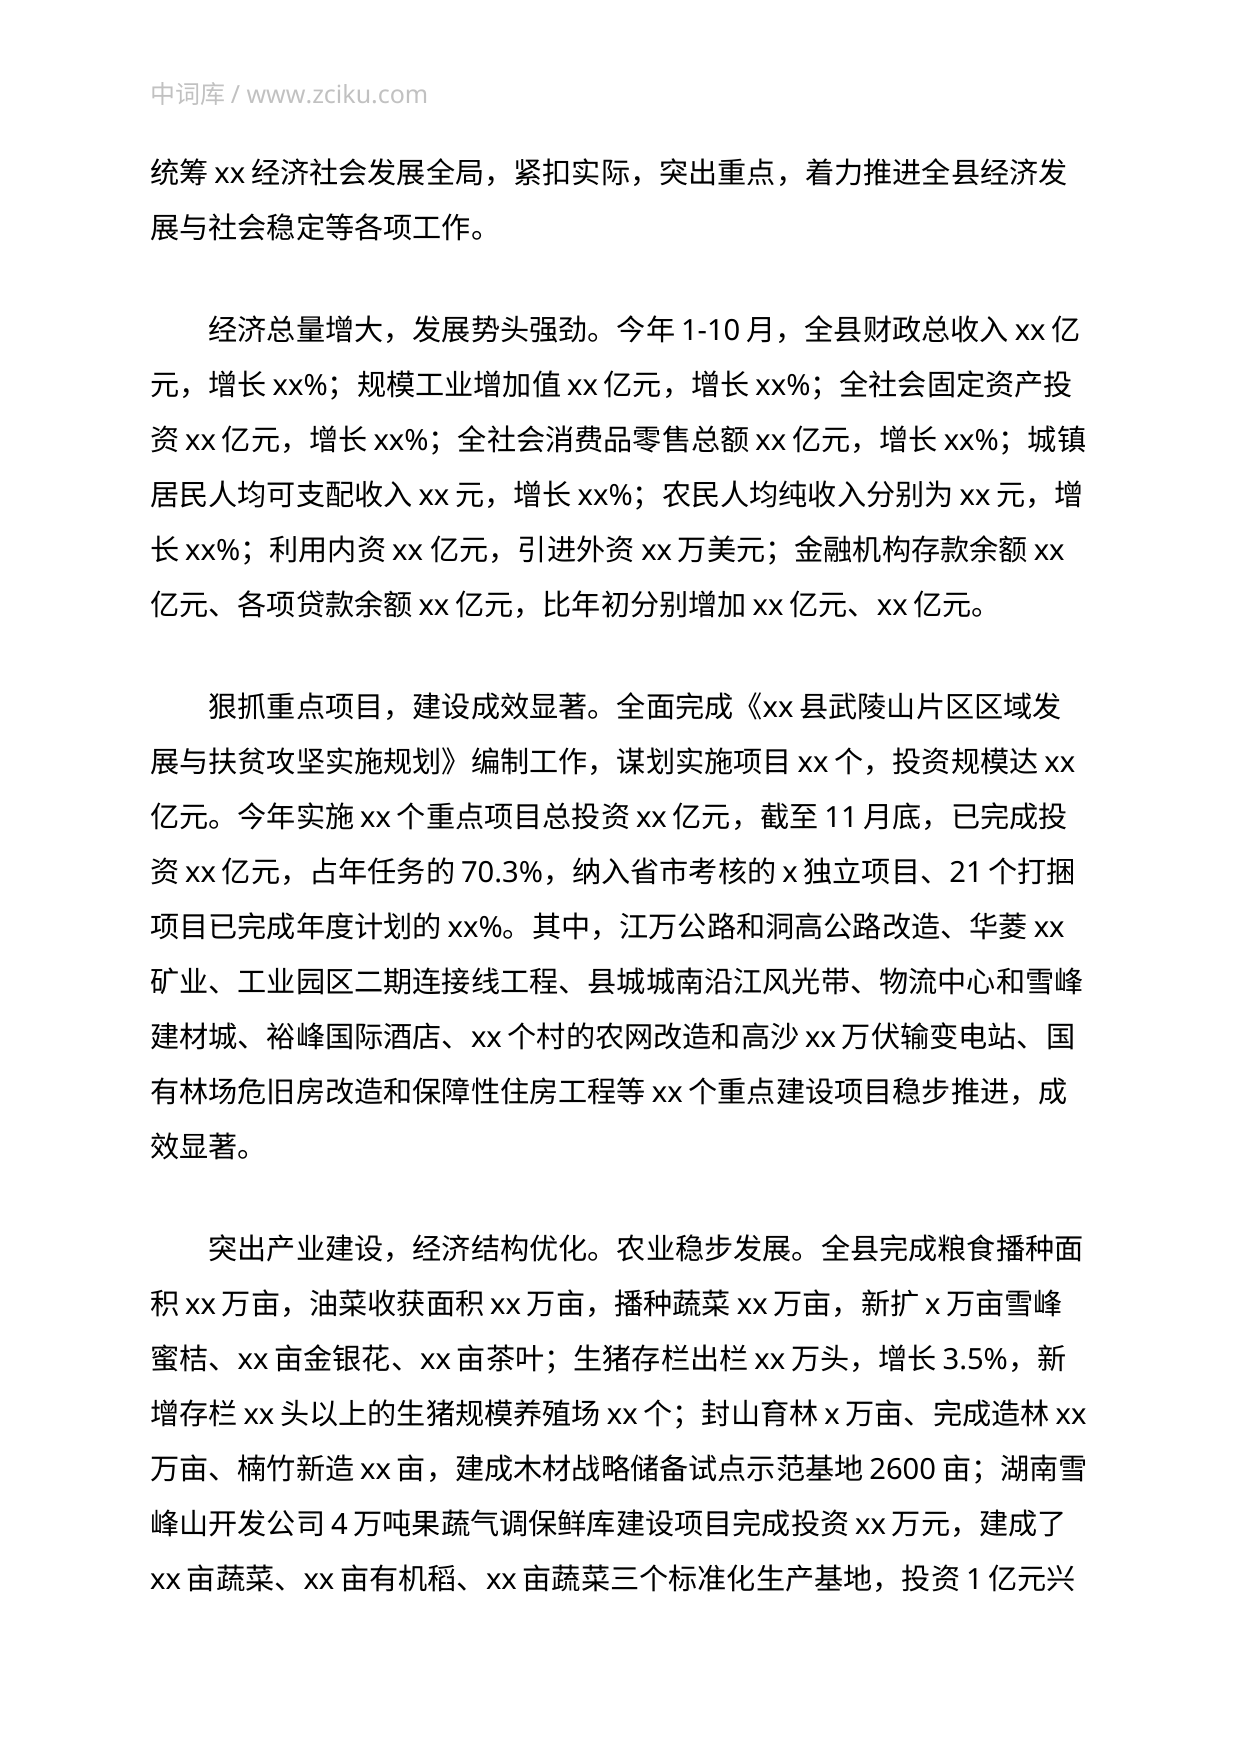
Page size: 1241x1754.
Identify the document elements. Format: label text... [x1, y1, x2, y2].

text 经济总量增大，发展势头强劲。今年1-10月，全县财政总收入xx亿元，增长xx%；规模工业增加值xx亿元，增长xx%；全社会固定资产投资xx亿元，增长xx%；全社会消费品零售总额xx亿元，增长xx%；城镇居民人均可支配收入xx元，增长xx%；农民人均纯收入分别为xx元，增长xx%；利用内资xx 亿元，引进外资 xx万美元；金融机构存款余额xx亿元、各项贷款余额xx亿元，比年初分别增加xx亿元、xx亿元。 [150, 307, 1090, 624]
text 狠抓重点项目，建设成效显著。全面完成《xx县武陵山片区区域发展与扶贫攻坚实施规划》编制工作，谋划实施项目xx个，投资规模达xx亿元。今年实施xx个重点项目总投资xx亿元，截至11月底，已完成投资xx亿元，占年任务的70.3%，纳入省市考核的x独立项目、21个打捆项目已完成年度计划的xx%。其中，江万公路和洞高公路改造、华菱xx矿业、工业园区二期连接线工程、县城城南沿江风光带、物流中心和雪峰建材城、裕峰国际酒店、xx个村的农网改造和高沙xx万伏输变电站、国有林场危旧房改造和保障性住房工程等xx个重点建设项目稳步推进，成效显著。 [150, 684, 1090, 1166]
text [150, 1225, 1090, 1598]
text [150, 150, 1090, 247]
